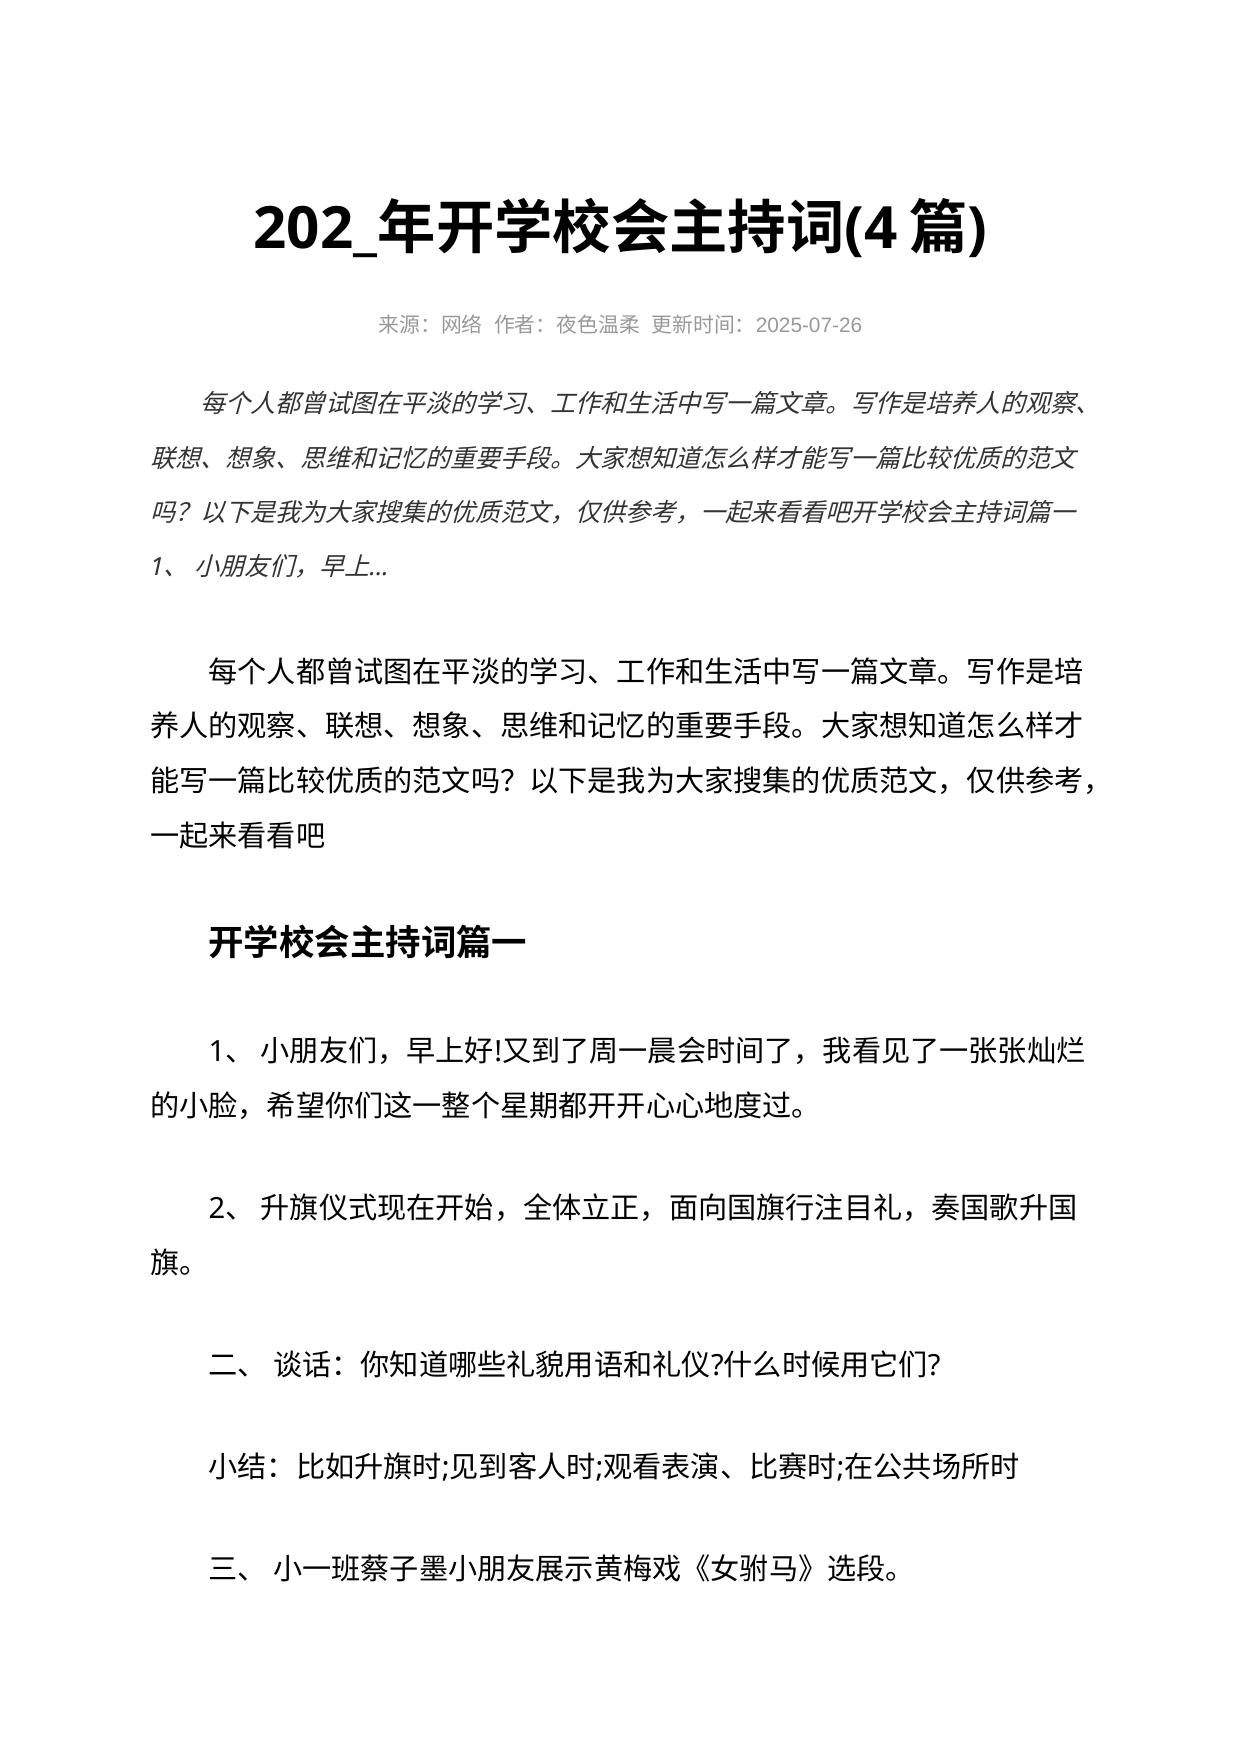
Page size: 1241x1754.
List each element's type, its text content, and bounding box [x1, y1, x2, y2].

text 来源：网络 作者：夜色温柔 更新时间：2025-07-26 [150, 313, 1090, 337]
text 每个人都曾试图在平淡的学习、工作和生活中写一篇文章。写作是培养人的观察、联想、想象、思维和记忆的重要手段。大家想知道怎么样才能写一篇比较优质的范文吗？以下是我为大家搜集的优质范文，仅供参考，一起来看看吧 [150, 648, 1090, 855]
text 二、 谈话：你知道哪些礼貌用语和礼仪?什么时候用它们? [150, 1342, 1090, 1384]
text 三、 小一班蔡子墨小朋友展示黄梅戏《女驸马》选段。 [150, 1546, 1090, 1588]
text 1、 小朋友们，早上好!又到了周一晨会时间了，我看见了一张张灿烂的小脸，希望你们这一整个星期都开开心心地度过。 [150, 1028, 1090, 1125]
subtitle 202_年开学校会主持词(4篇) [150, 181, 1090, 266]
text 每个人都曾试图在平淡的学习、工作和生活中写一篇文章。写作是培养人的观察、联想、想象、思维和记忆的重要手段。大家想知道怎么样才能写一篇比较优质的范文吗？以下是我为大家搜集的优质范文，仅供参考，一起来看看吧开学校会主持词篇一1、 小朋友们，早上... [150, 384, 1090, 583]
text 开学校会主持词篇一 [150, 914, 1090, 966]
text 小结：比如升旗时;见到客人时;观看表演、比赛时;在公共场所时 [150, 1443, 1090, 1486]
text 2、 升旗仪式现在开始，全体立正，面向国旗行注目礼，奏国歌升国旗。 [150, 1185, 1090, 1282]
